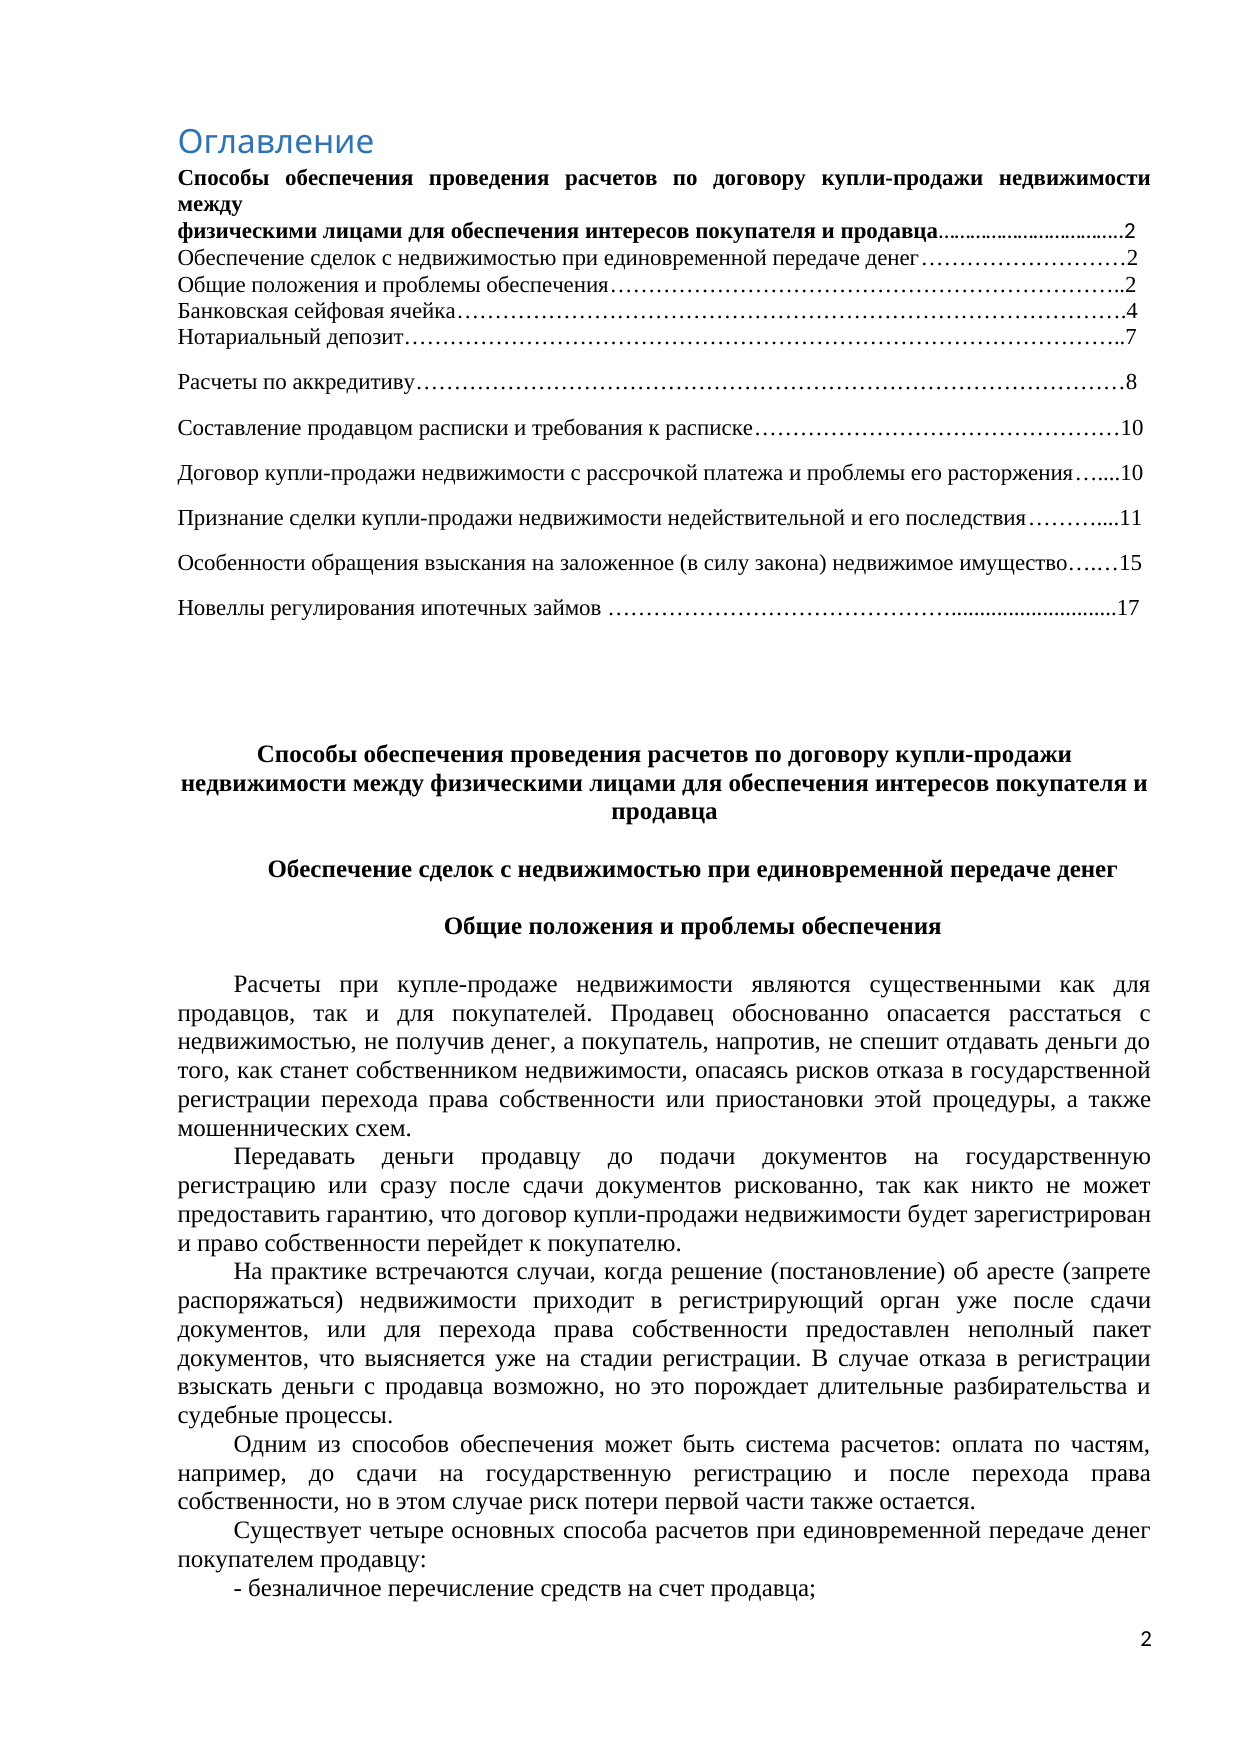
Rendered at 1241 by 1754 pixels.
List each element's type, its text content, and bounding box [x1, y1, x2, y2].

text - безналичное перечисление средств на счет продавца; [177, 1573, 1152, 1601]
text Обеспечение сделок с недвижимостью при единовременной передаче денег [177, 854, 1152, 883]
text Способы обеспечения проведения расчетов по договору купли-продажи недвижимости между физическими лицами для обеспечения интересов покупателя и продавца [177, 739, 1152, 825]
text Общие положения и проблемы обеспечения [177, 911, 1152, 940]
text На практике встречаются случаи, когда решение (постановление) об аресте (запрете распоряжаться) недвижимости приходит в регистрирующий орган уже после сдачи документов, или для перехода права собственности предоставлен неполный пакет документов, что выясняется уже на стадии регистрации. В случае отказа в регистрации взыскать деньги с продавца возможно, но это порождает длительные разбирательства и судебные процессы. [177, 1256, 1152, 1429]
text Расчеты при купле-продаже недвижимости являются существенными как для продавцов, так и для покупателей. Продавец обоснованно опасается расстаться с недвижимостью, не получив денег, а покупатель, напротив, не спешит отдавать деньги до того, как станет собственником недвижимости, опасаясь рисков отказа в государственной регистрации перехода права собственности или приостановки этой процедуры, а также мошеннических схем. [177, 969, 1152, 1141]
text Существует четыре основных способа расчетов при единовременной передаче денег покупателем продавцу: [177, 1515, 1152, 1573]
text Передавать деньги продавцу до подачи документов на государственную регистрацию или сразу после сдачи документов рискованно, так как никто не может предоставить гарантию, что договор купли-продажи недвижимости будет зарегистрирован и право собственности перейдет к покупателю. [177, 1141, 1152, 1256]
text Одним из способов обеспечения может быть система расчетов: оплата по частям, например, до сдачи на государственную регистрацию и после перехода права собственности, но в этом случае риск потери первой части также остается. [177, 1429, 1152, 1515]
